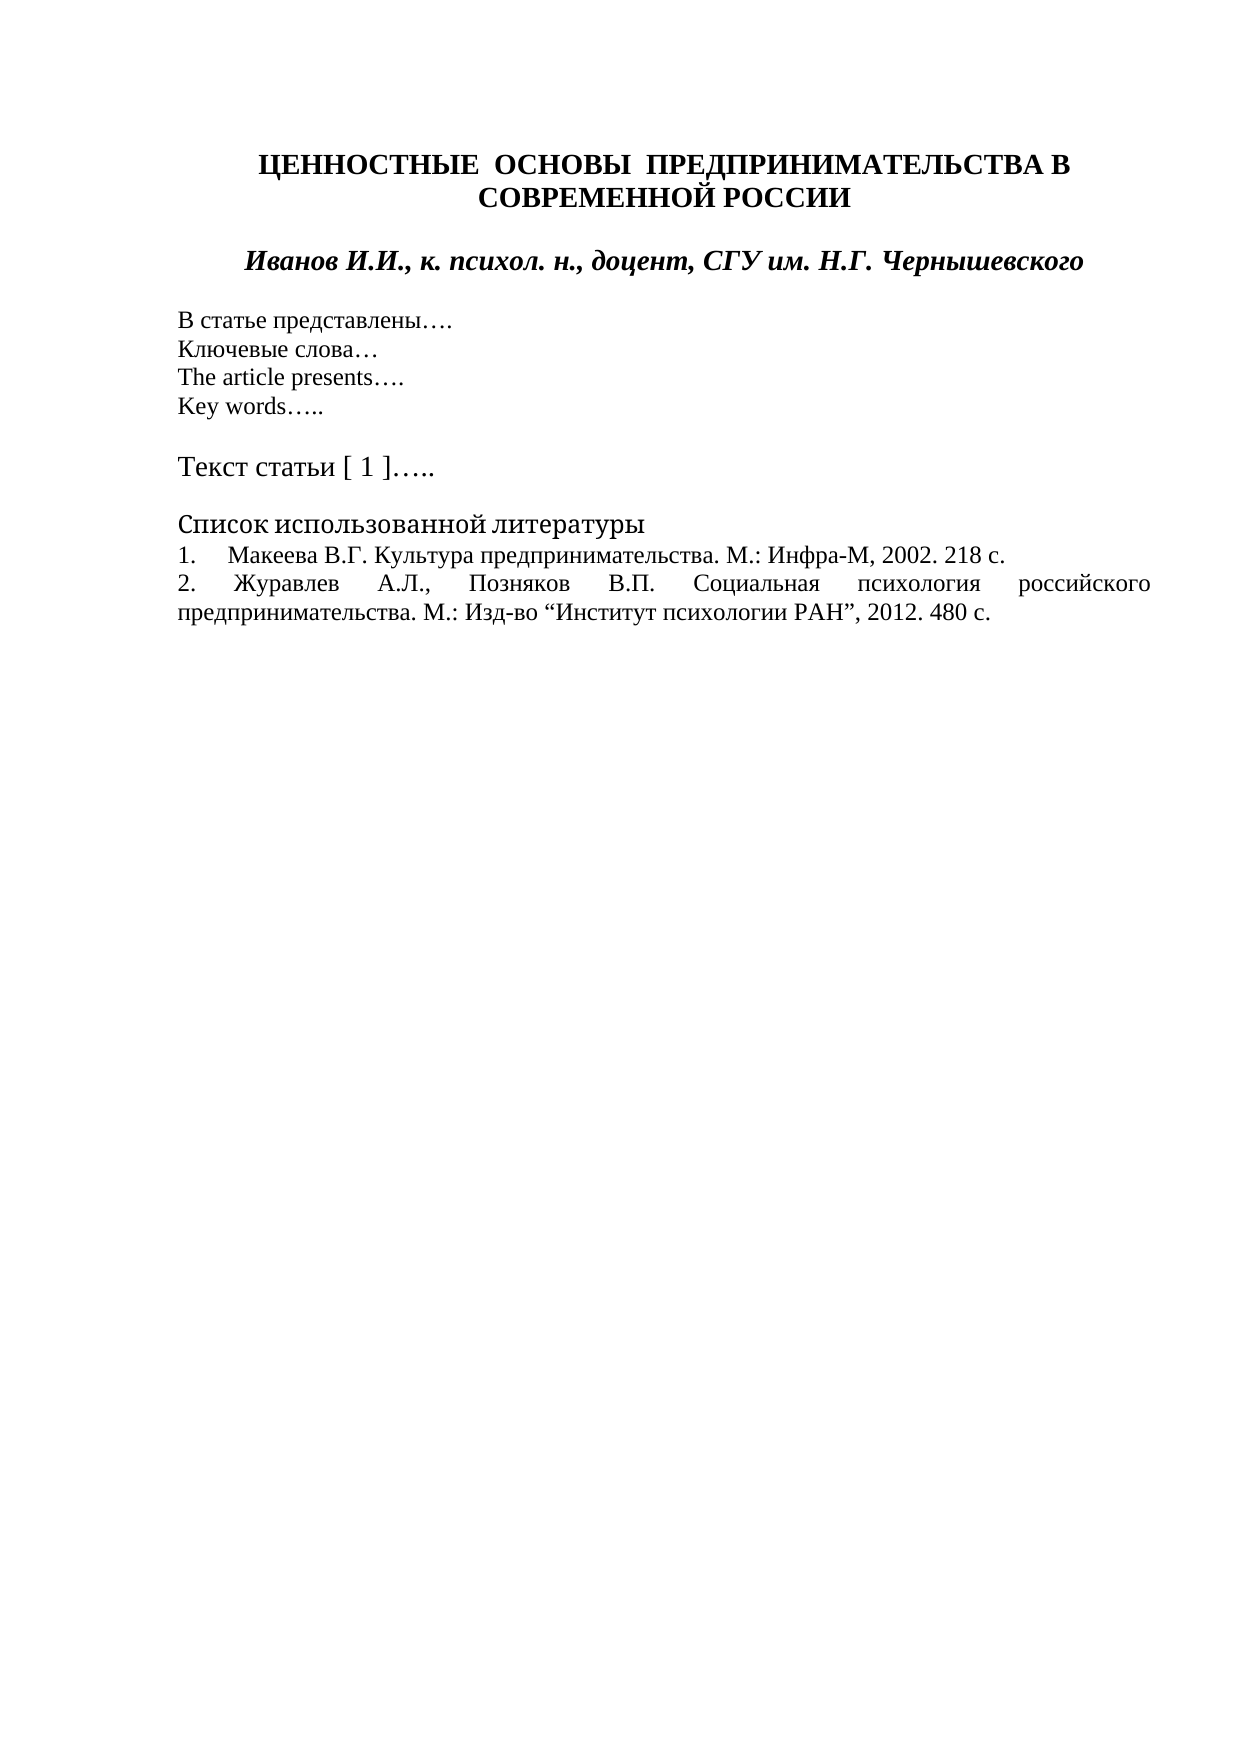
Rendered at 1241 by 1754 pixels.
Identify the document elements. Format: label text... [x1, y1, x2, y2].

text Иванов И.И., к. психол. н., доцент, СГУ им. Н.Г. Чернышевского [177, 243, 1152, 276]
text Ключевые слова… [177, 334, 1152, 362]
text 2. Журавлев А.Л., Позняков В.П. Социальная психология российского предпринимательства. М.: Изд-во “Институт психологии РАН”, 2012. 480 с. [177, 568, 1152, 626]
text Текст статьи [ 1 ]….. [177, 449, 1152, 482]
text Список использованной литературы [177, 511, 1152, 540]
text The article presents…. [177, 362, 1152, 391]
text ЦЕННОСТНЫЕ ОСНОВЫ ПРЕДПРИНИМАТЕЛЬСТВА В СОВРЕМЕННОЙ РОССИИ [177, 147, 1152, 214]
text 1. Макеева В.Г. Культура предпринимательства. М.: Инфра-М, 2002. 218 с. [177, 540, 1152, 568]
text В статье представлены…. [177, 305, 1152, 334]
text Key words….. [177, 391, 1152, 420]
